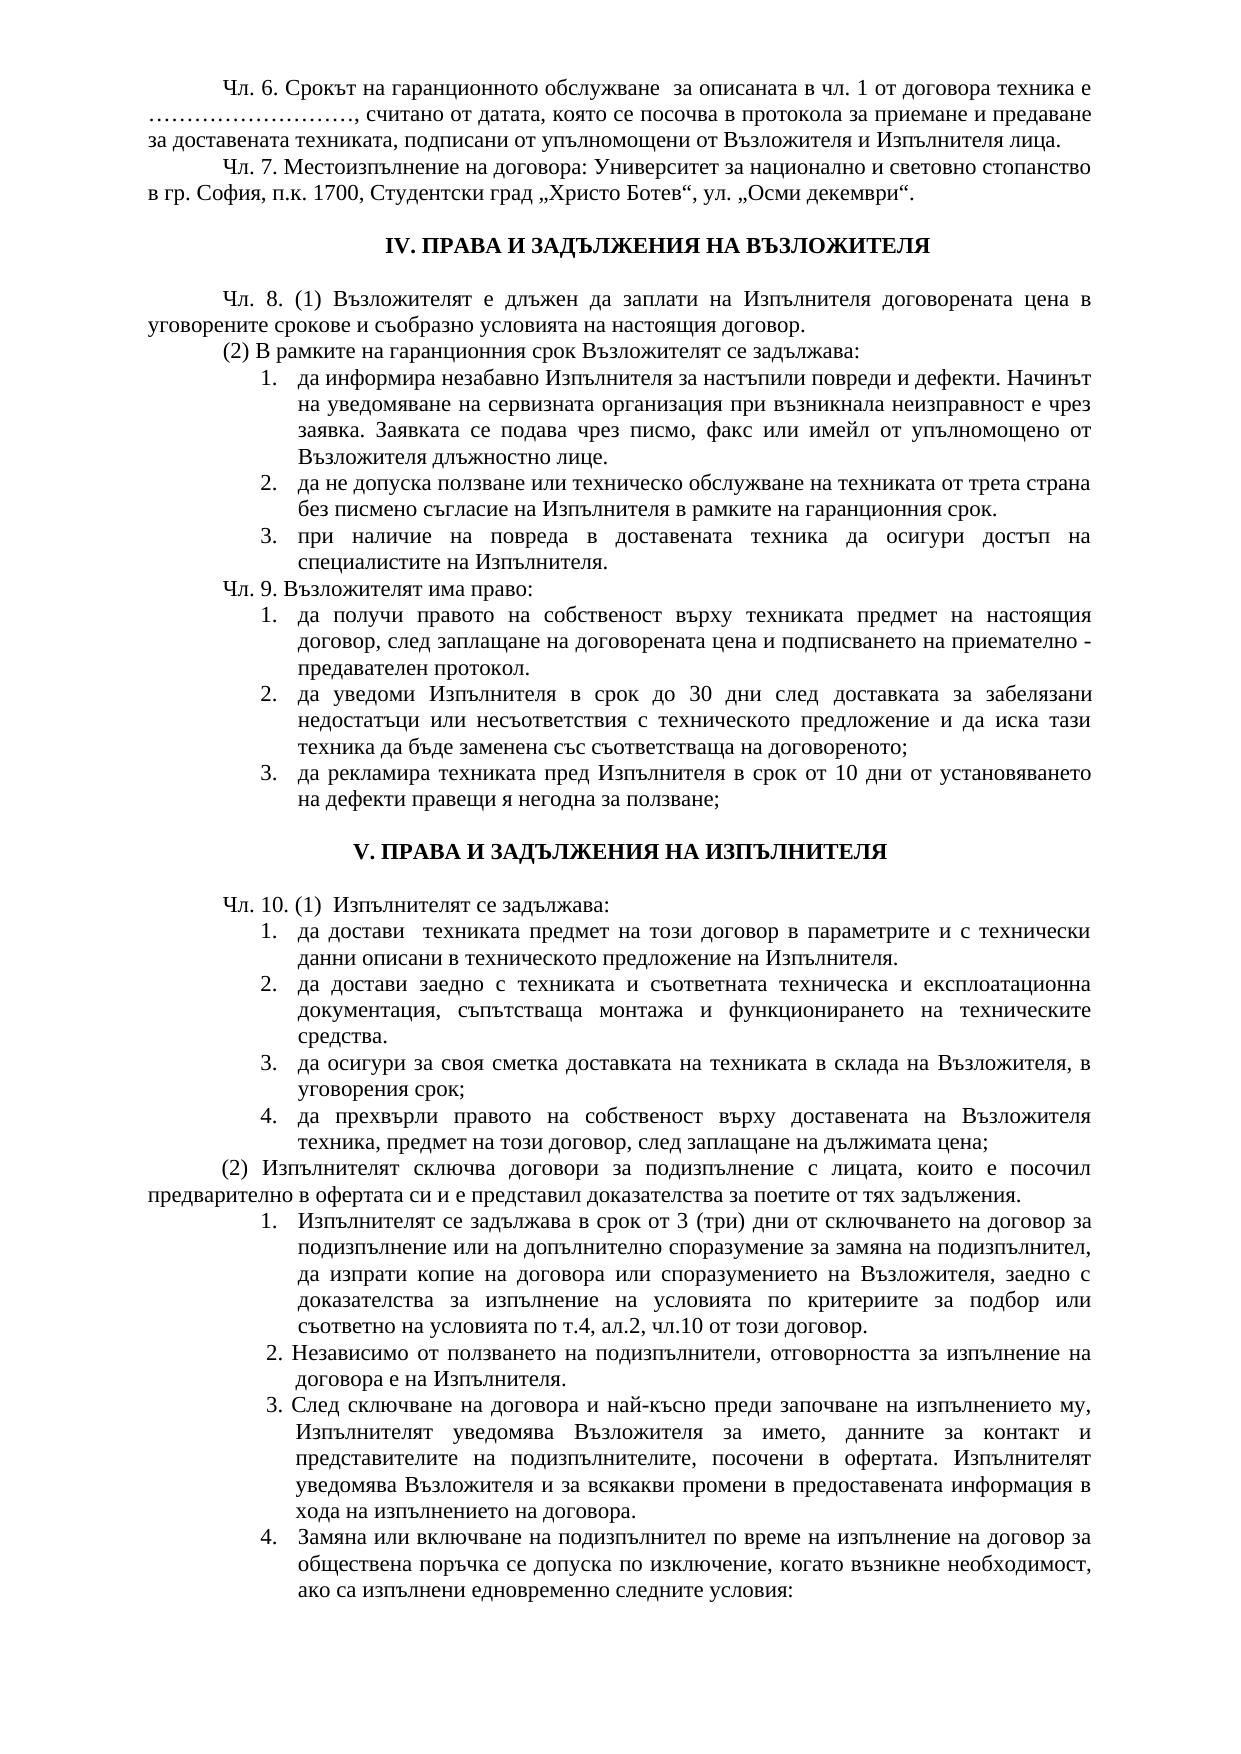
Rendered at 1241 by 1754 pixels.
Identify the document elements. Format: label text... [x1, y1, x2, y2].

list при наличие на повреда в доставената техника да осигури достъп на специалистите на Изпълнителя. [260, 522, 1093, 574]
text (2) Изпълнителят сключва договори за подизпълнение с лицата, които е посочил предварително в офертата си и е представил доказателства за поетите от тях задължения. [148, 1154, 1093, 1207]
list да достави техниката предмет на този договор в параметрите и с технически данни описани в техническото предложение на Изпълнителя. [260, 917, 1093, 970]
list Изпълнителят се задължава в срок от 3 (три) дни от сключването на договор за подизпълнение или на допълнително споразумение за замяна на подизпълнител, да изпрати копие на договора или споразумението на Възложителя, заедно с доказателства за изпълнение на условията по критериите за подбор или съответно на условията по т.4, ал.2, чл.10 от този договор. [260, 1207, 1093, 1339]
list да прехвърли правото на собственост върху доставената на Възложителя техника, предмет на този договор, след заплащане на дължимата цена; [260, 1102, 1093, 1154]
list да информира незабавно Изпълнителя за настъпили повреди и дефекти. Начинът на уведомяване на сервизната организация при възникнала неизправност е чрез заявка. Заявката се подава чрез писмо, факс или имейл от упълномощено от Възложителя длъжностно лице. [260, 364, 1093, 469]
text Чл. 10. (1) Изпълнителят се задължава: [148, 891, 1093, 917]
list да рекламира техниката пред Изпълнителя в срок от 10 дни от установяването на дефекти правещи я негодна за ползване; [260, 759, 1093, 812]
list да осигури за своя сметка доставката на техниката в склада на Възложителя, в уговорения срок; [260, 1049, 1093, 1102]
text Чл. 6. Срокът на гаранционното обслужване за описаната в чл. 1 от договора техника е ………………………, считано от датата, която се посочва в протокола за приемане и предаване за доставената техниката, подписани от упълномощени от Възложителя и Изпълнителя лица. [148, 74, 1093, 153]
text IV. ПРАВА И ЗАДЪЛЖЕНИЯ НА ВЪЗЛОЖИТЕЛЯ [148, 232, 1093, 258]
list да достави заедно с техниката и съответната техническа и експлоатационна документация, съпътстваща монтажа и функционирането на техническите средства. [260, 970, 1093, 1049]
list Замяна или включване на подизпълнител по време на изпълнение на договор за обществена поръчка се допуска по изключение, когато възникне необходимост, ако са изпълнени едновременно следните условия: [260, 1523, 1093, 1602]
text V. ПРАВА И ЗАДЪЛЖЕНИЯ НА ИЗПЪЛНИТЕЛЯ [148, 838, 1093, 864]
list да получи правото на собственост върху техниката предмет на настоящия договор, след заплащане на договорената цена и подписването на приемателно - предавателен протокол. [260, 601, 1093, 680]
text 3. След сключване на договора и най-късно преди започване на изпълнението му, Изпълнителят уведомява Възложителя за името, данните за контакт и представителите на подизпълнителите, посочени в офертата. Изпълнителят уведомява Възложителя и за всякакви промени в предоставената информация в хода на изпълнението на договора. [266, 1392, 1093, 1523]
text (2) В рамките на гаранционния срок Възложителят се задължава: [148, 337, 1093, 364]
text 2. Независимо от ползването на подизпълнители, отговорността за изпълнение на договора е на Изпълнителя. [266, 1339, 1093, 1392]
list да уведоми Изпълнителя в срок до 30 дни след доставката за забелязани недостатъци или несъответствия с техническото предложение и да иска тази техника да бъде заменена със съответстваща на договореното; [260, 680, 1093, 759]
list да не допуска ползване или техническо обслужване на техниката от трета страна без писмено съгласие на Изпълнителя в рамките на гаранционния срок. [260, 469, 1093, 522]
text Чл. 8. (1) Възложителят е длъжен да заплати на Изпълнителя договорената цена в уговорените срокове и съобразно условията на настоящия договор. [148, 285, 1093, 337]
text Чл. 9. Възложителят има право: [148, 574, 1093, 601]
text Чл. 7. Местоизпълнение на договора: Университет за национално и световно стопанство в гр. София, п.к. 1700, Студентски град „Христо Ботев“, ул. „Осми декември“. [148, 153, 1093, 206]
